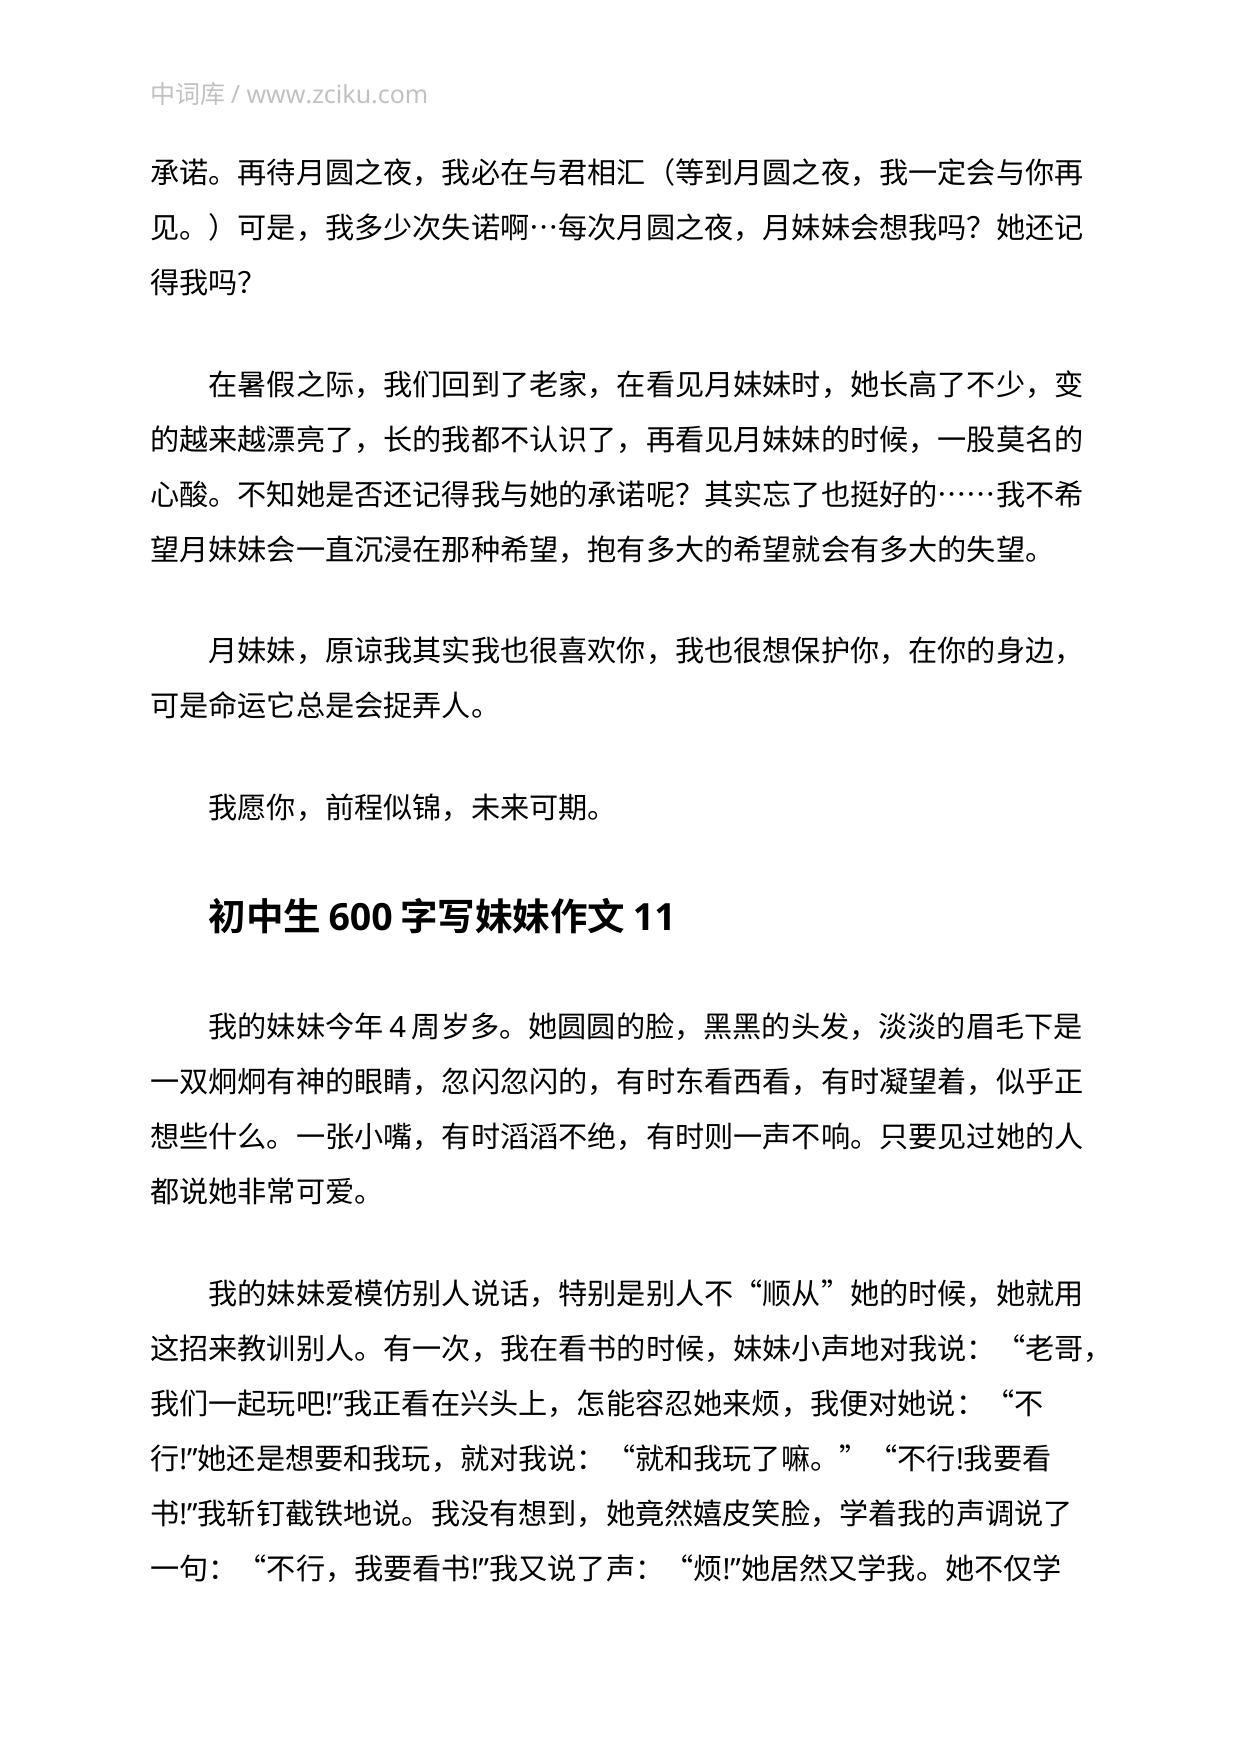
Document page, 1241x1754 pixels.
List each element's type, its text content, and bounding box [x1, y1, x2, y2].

text 月妹妹，原谅我其实我也很喜欢你，我也很想保护你，在你的身边，可是命运它总是会捉弄人。 [150, 628, 1090, 725]
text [150, 1271, 1090, 1588]
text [150, 150, 1090, 302]
text 初中生600字写妹妹作文11 [150, 886, 1090, 941]
text 我的妹妹今年4周岁多。她圆圆的脸，黑黑的头发，淡淡的眉毛下是一双炯炯有神的眼睛，忽闪忽闪的，有时东看西看，有时凝望着，似乎正想些什么。一张小嘴，有时滔滔不绝，有时则一声不响。只要见过她的人都说她非常可爱。 [150, 1004, 1090, 1211]
text 我愿你，前程似锦，未来可期。 [150, 785, 1090, 827]
text 在暑假之际，我们回到了老家，在看见月妹妹时，她长高了不少，变的越来越漂亮了，长的我都不认识了，再看见月妹妹的时候，一股莫名的心酸。不知她是否还记得我与她的承诺呢？其实忘了也挺好的……我不希望月妹妹会一直沉浸在那种希望，抱有多大的希望就会有多大的失望。 [150, 362, 1090, 568]
